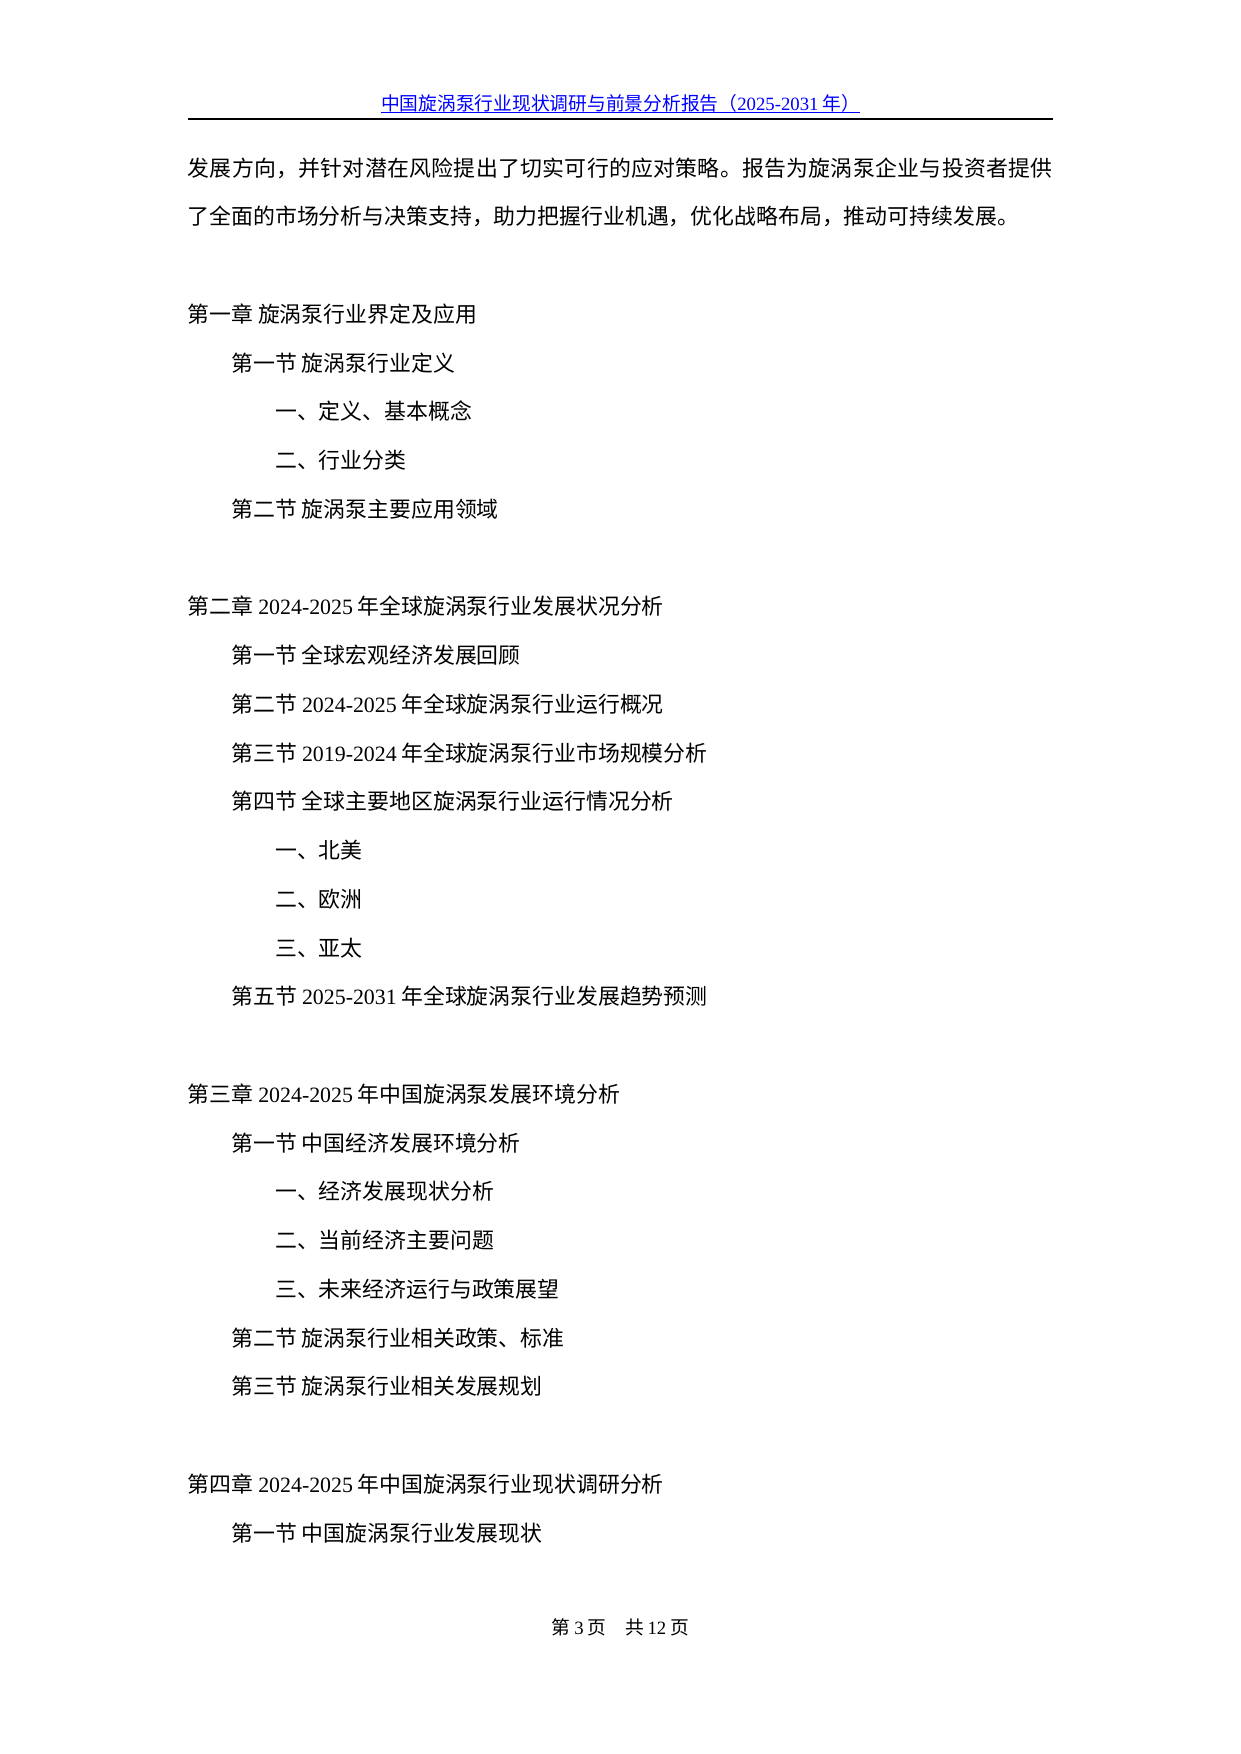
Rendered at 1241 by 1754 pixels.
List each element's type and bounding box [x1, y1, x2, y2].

text [187, 150, 1053, 1548]
